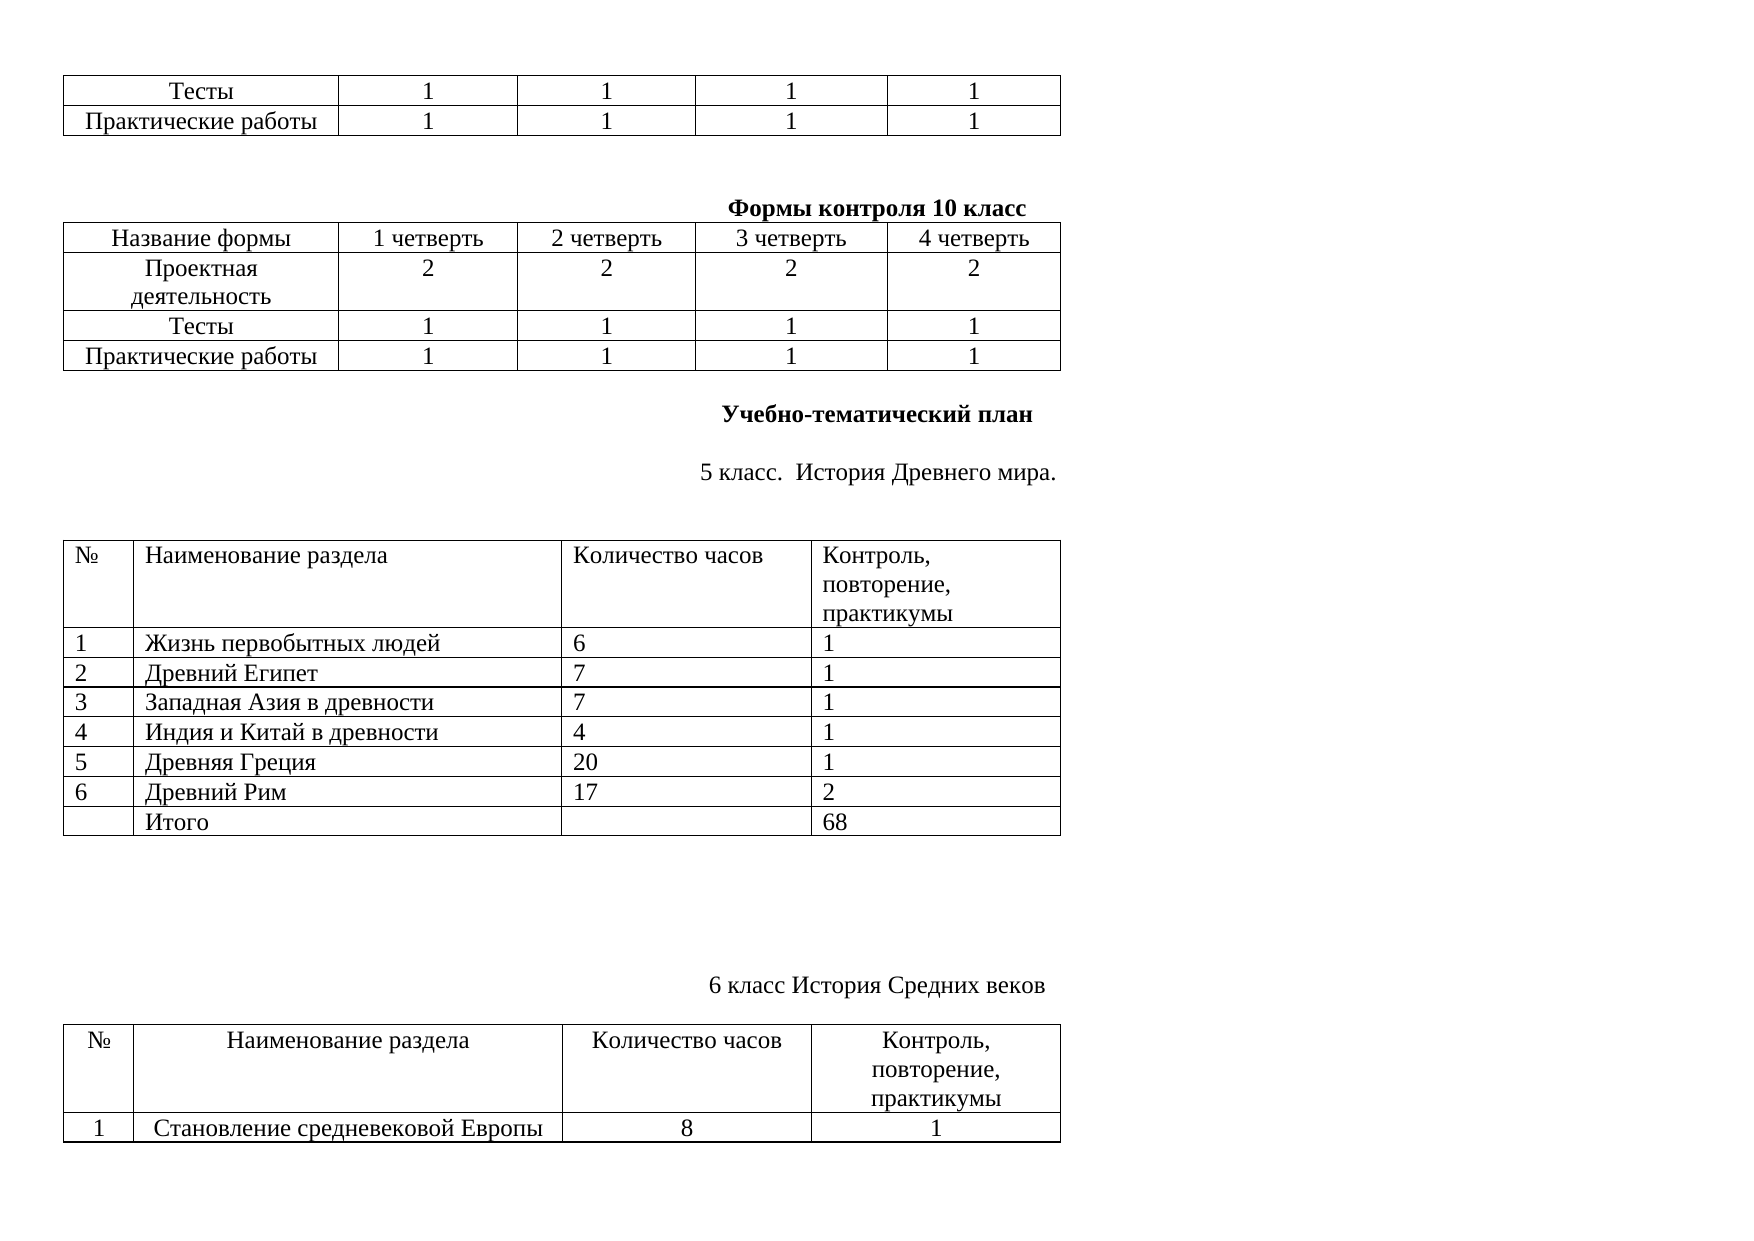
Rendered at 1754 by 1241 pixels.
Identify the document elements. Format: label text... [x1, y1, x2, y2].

table_cell 3 [64, 688, 133, 716]
table_header № [64, 1025, 133, 1112]
table_cell 7 [562, 688, 811, 716]
table_cell 1 [812, 628, 1060, 657]
table_cell [64, 807, 133, 835]
table_cell 1 [888, 106, 1060, 134]
table_cell Итого [134, 807, 561, 835]
table_cell 1 [518, 341, 695, 370]
table_cell 4 [64, 717, 133, 746]
table_cell Индия и Китай в древности [134, 717, 561, 746]
table_cell Древняя Греция [134, 747, 561, 776]
table_header Наименование раздела [134, 541, 561, 627]
table_cell 2 [696, 253, 887, 310]
table_header Название формы [64, 223, 338, 252]
text Формы контроля 10 класс [75, 193, 1679, 222]
text 6 класс История Средних веков [75, 971, 1679, 999]
table_cell Древний Египет [134, 658, 561, 686]
table_header Количество часов [563, 1025, 811, 1112]
table_header Контроль, повторение, практикумы [812, 541, 1060, 627]
table_cell Тесты [64, 311, 338, 340]
text Учебно-тематический план [75, 399, 1679, 428]
table_cell 6 [562, 628, 811, 657]
table_cell 1 [696, 76, 887, 105]
table_cell 2 [812, 777, 1060, 806]
table_cell 1 [812, 688, 1060, 716]
table_cell 1 [64, 1113, 133, 1141]
table_cell 1 [812, 717, 1060, 746]
table_header Наименование раздела [134, 1025, 562, 1112]
table_cell 8 [563, 1113, 811, 1141]
table_cell 1 [696, 311, 887, 340]
table_cell 1 [812, 1113, 1060, 1141]
table_cell 1 [888, 311, 1060, 340]
table_header 3 четверть [696, 223, 887, 252]
table_cell 2 [339, 253, 517, 310]
table_cell Практические работы [64, 106, 338, 134]
table_cell 1 [64, 628, 133, 657]
text 5 класс. История Древнего мира. [75, 457, 1679, 486]
table_cell 17 [562, 777, 811, 806]
table_cell 2 [518, 253, 695, 310]
table_cell 1 [812, 747, 1060, 776]
table_cell Проектная деятельность [64, 253, 338, 310]
table_header Количество часов [562, 541, 811, 627]
table_header 4 четверть [888, 223, 1060, 252]
table_cell 1 [518, 76, 695, 105]
table_cell 7 [562, 658, 811, 686]
table_cell 6 [64, 777, 133, 806]
table_cell 1 [696, 106, 887, 134]
table_header 2 четверть [518, 223, 695, 252]
table_cell 1 [696, 341, 887, 370]
table_cell 1 [518, 106, 695, 134]
table_cell Древний Рим [134, 777, 561, 806]
table_cell 4 [562, 717, 811, 746]
table_cell 1 [339, 341, 517, 370]
table_header Контроль, повторение, практикумы [812, 1025, 1060, 1112]
table_cell 68 [812, 807, 1060, 835]
table_cell Западная Азия в древности [134, 688, 561, 716]
table_cell Тесты [64, 76, 338, 105]
table_cell 1 [812, 658, 1060, 686]
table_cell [134, 1113, 562, 1141]
table_cell Практические работы [64, 341, 338, 370]
table_cell 1 [888, 341, 1060, 370]
table_cell 1 [888, 76, 1060, 105]
table_cell Жизнь первобытных людей [134, 628, 561, 657]
table_cell 1 [518, 311, 695, 340]
table_cell 1 [339, 311, 517, 340]
table_cell 2 [888, 253, 1060, 310]
table_header № [64, 541, 133, 627]
table_cell 5 [64, 747, 133, 776]
table_header 1 четверть [339, 223, 517, 252]
table_cell 1 [339, 76, 517, 105]
table_cell 20 [562, 747, 811, 776]
table_cell 2 [64, 658, 133, 686]
table_cell 1 [339, 106, 517, 134]
table_cell [562, 807, 811, 835]
